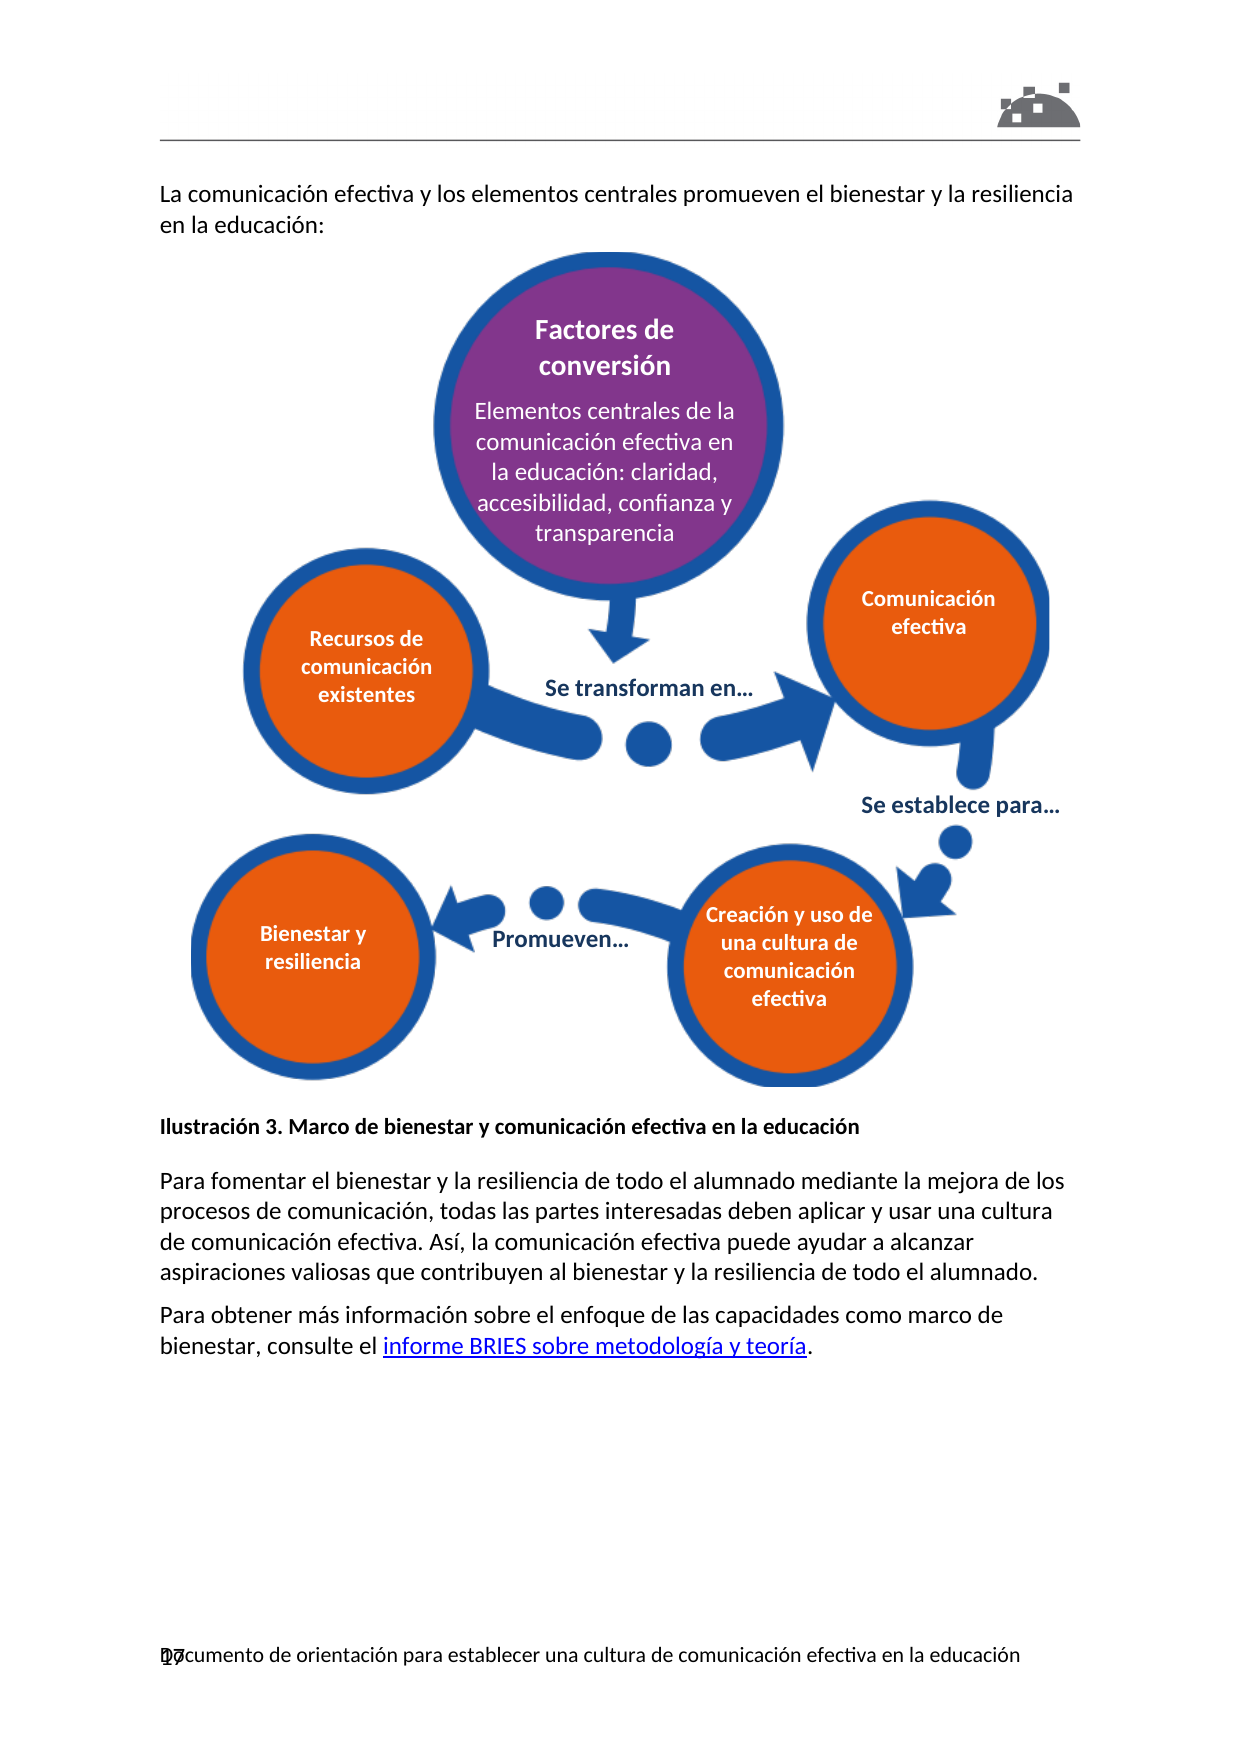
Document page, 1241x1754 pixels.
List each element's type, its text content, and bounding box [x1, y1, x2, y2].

picture [159, 73, 1081, 148]
text La comunicación efectiva y los elementos centrales promueven el bienestar y la resiliencia en la educación: [159, 178, 1081, 239]
text Para fomentar el bienestar y la resiliencia de todo el alumnado mediante la mejora de los procesos de comunicación, todas las partes interesadas deben aplicar y usar una cultura de comunicación efectiva. Así, la comunicación efectiva puede ayudar a alcanzar aspiraciones valiosas que contribuyen al bienestar y la resiliencia de todo el alumnado. [159, 1165, 1081, 1287]
text Ilustración 3. Marco de bienestar y comunicación efectiva en la educación [159, 1112, 1081, 1140]
text Para obtener más información sobre el enfoque de las capacidades como marco de bienestar, consulte el informe BRIES sobre metodología y teoría. [159, 1299, 1081, 1360]
